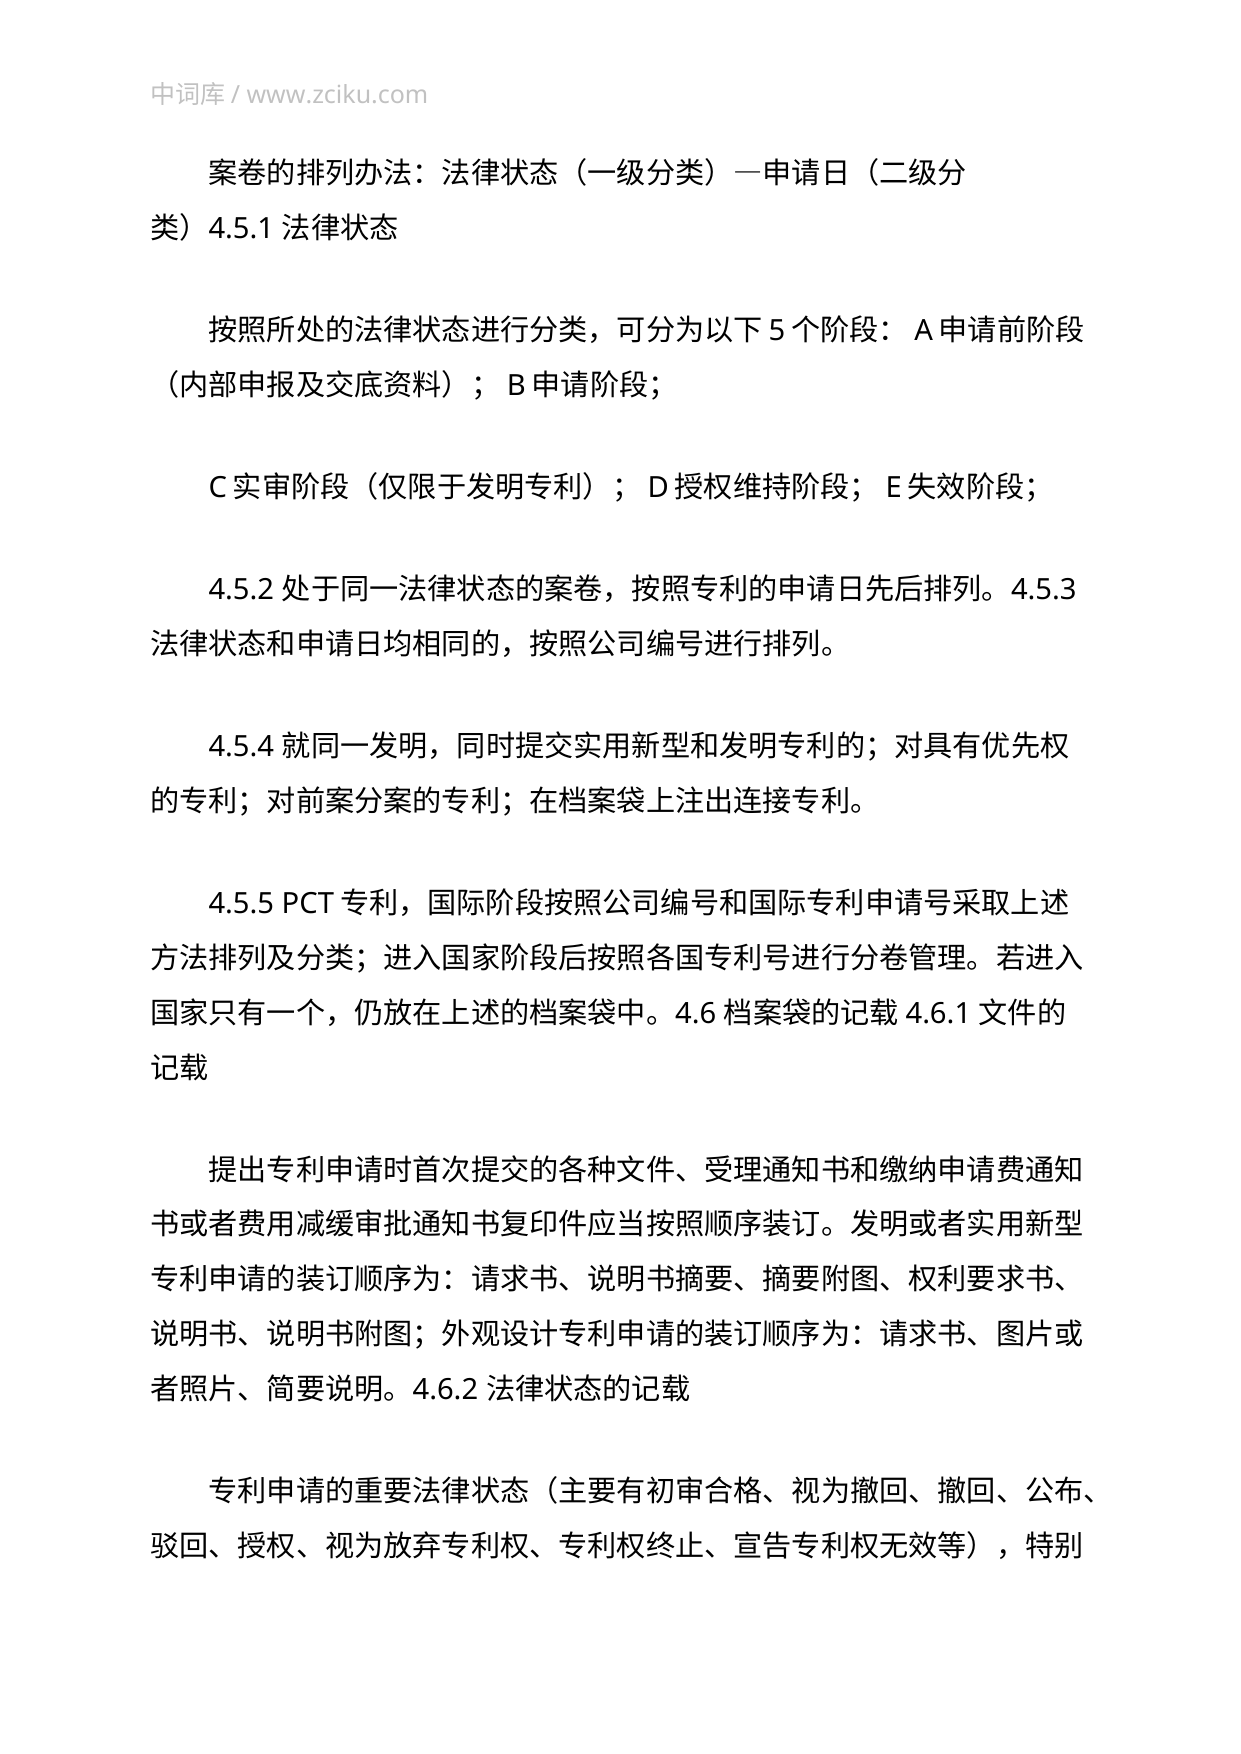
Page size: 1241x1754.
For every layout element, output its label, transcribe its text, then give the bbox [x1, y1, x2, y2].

text 按照所处的法律状态进行分类，可分为以下5个阶段： A申请前阶段（内部申报及交底资料）； B申请阶段； [150, 307, 1090, 404]
text 4.5.5 PCT专利，国际阶段按照公司编号和国际专利申请号采取上述方法排列及分类；进入国家阶段后按照各国专利号进行分卷管理。若进入国家只有一个，仍放在上述的档案袋中。4.6 档案袋的记载 4.6.1 文件的记载 [150, 879, 1090, 1087]
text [150, 1468, 1090, 1565]
text 4.5.2 处于同一法律状态的案卷，按照专利的申请日先后排列。4.5.3 法律状态和申请日均相同的，按照公司编号进行排列。 [150, 566, 1090, 663]
text C实审阶段（仅限于发明专利）； D授权维持阶段； E失效阶段； [150, 464, 1090, 506]
text 4.5.4 就同一发明，同时提交实用新型和发明专利的；对具有优先权的专利；对前案分案的专利；在档案袋上注出连接专利。 [150, 723, 1090, 820]
text 案卷的排列办法：法律状态（一级分类）—申请日（二级分类）4.5.1 法律状态 [150, 150, 1090, 247]
text 提出专利申请时首次提交的各种文件、受理通知书和缴纳申请费通知书或者费用减缓审批通知书复印件应当按照顺序装订。发明或者实用新型专利申请的装订顺序为：请求书、说明书摘要、摘要附图、权利要求书、说明书、说明书附图；外观设计专利申请的装订顺序为：请求书、图片或者照片、简要说明。4.6.2 法律状态的记载 [150, 1146, 1090, 1408]
